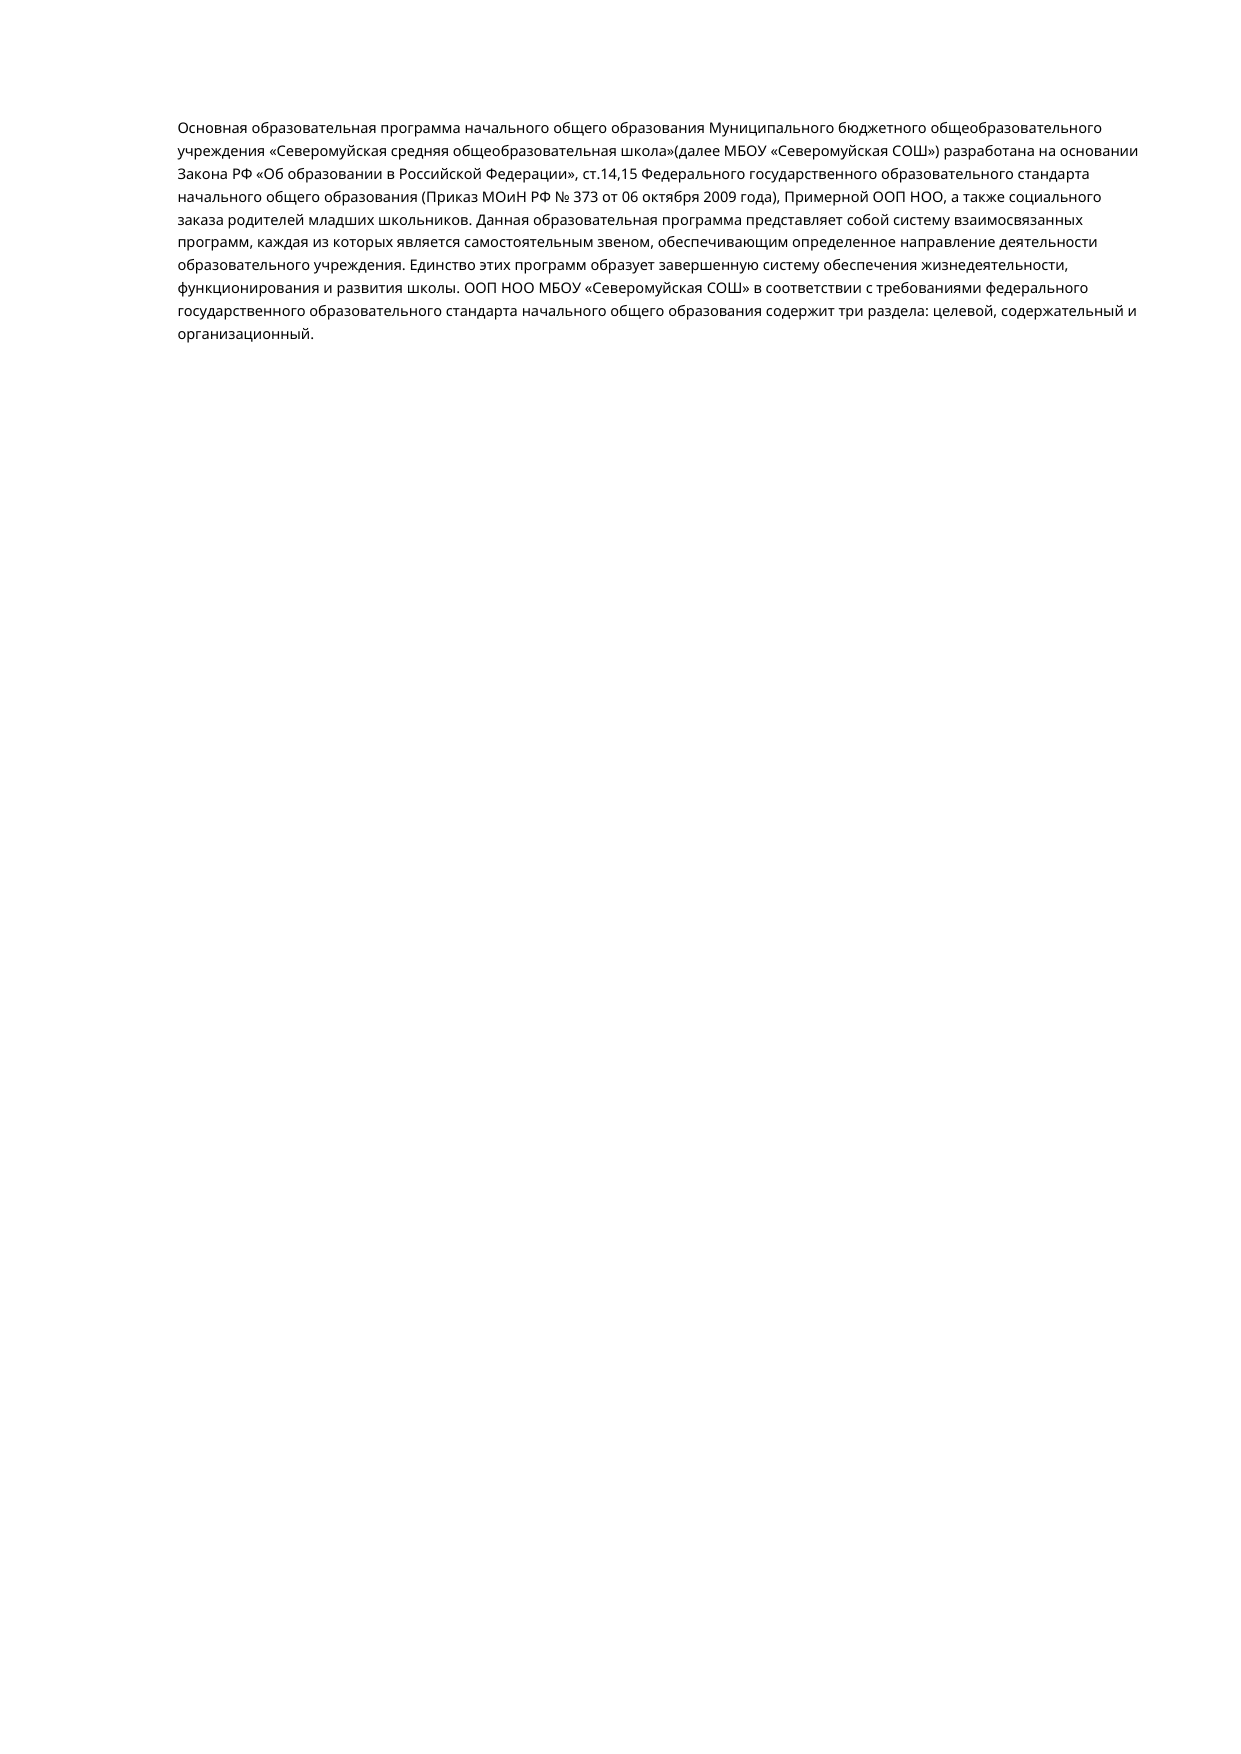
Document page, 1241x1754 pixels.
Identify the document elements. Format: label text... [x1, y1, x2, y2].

text Основная образовательная программа начального общего образования Муниципального бюджетного общеобразовательного учреждения «Северомуйская средняя общеобразовательная школа»(далее МБОУ «Северомуйская СОШ») разработана на основании Закона РФ «Об образовании в Российской Федерации», ст.14,15 Федерального государственного образовательного стандарта начального общего образования (Приказ МОиН РФ № 373 от 06 октября 2009 года), Примерной ООП НОО, а также социального заказа родителей младших школьников. Данная образовательная программа представляет собой систему взаимосвязанных программ, каждая из которых является самостоятельным звеном, обеспечивающим определенное направление деятельности образовательного учреждения. Единство этих программ образует завершенную систему обеспечения жизнедеятельности, функционирования и развития школы. ООП НОО МБОУ «Северомуйская СОШ» в соответствии с требованиями федерального государственного образовательного стандарта начального общего образования содержит три раздела: целевой, содержательный и организационный. [177, 118, 1152, 343]
